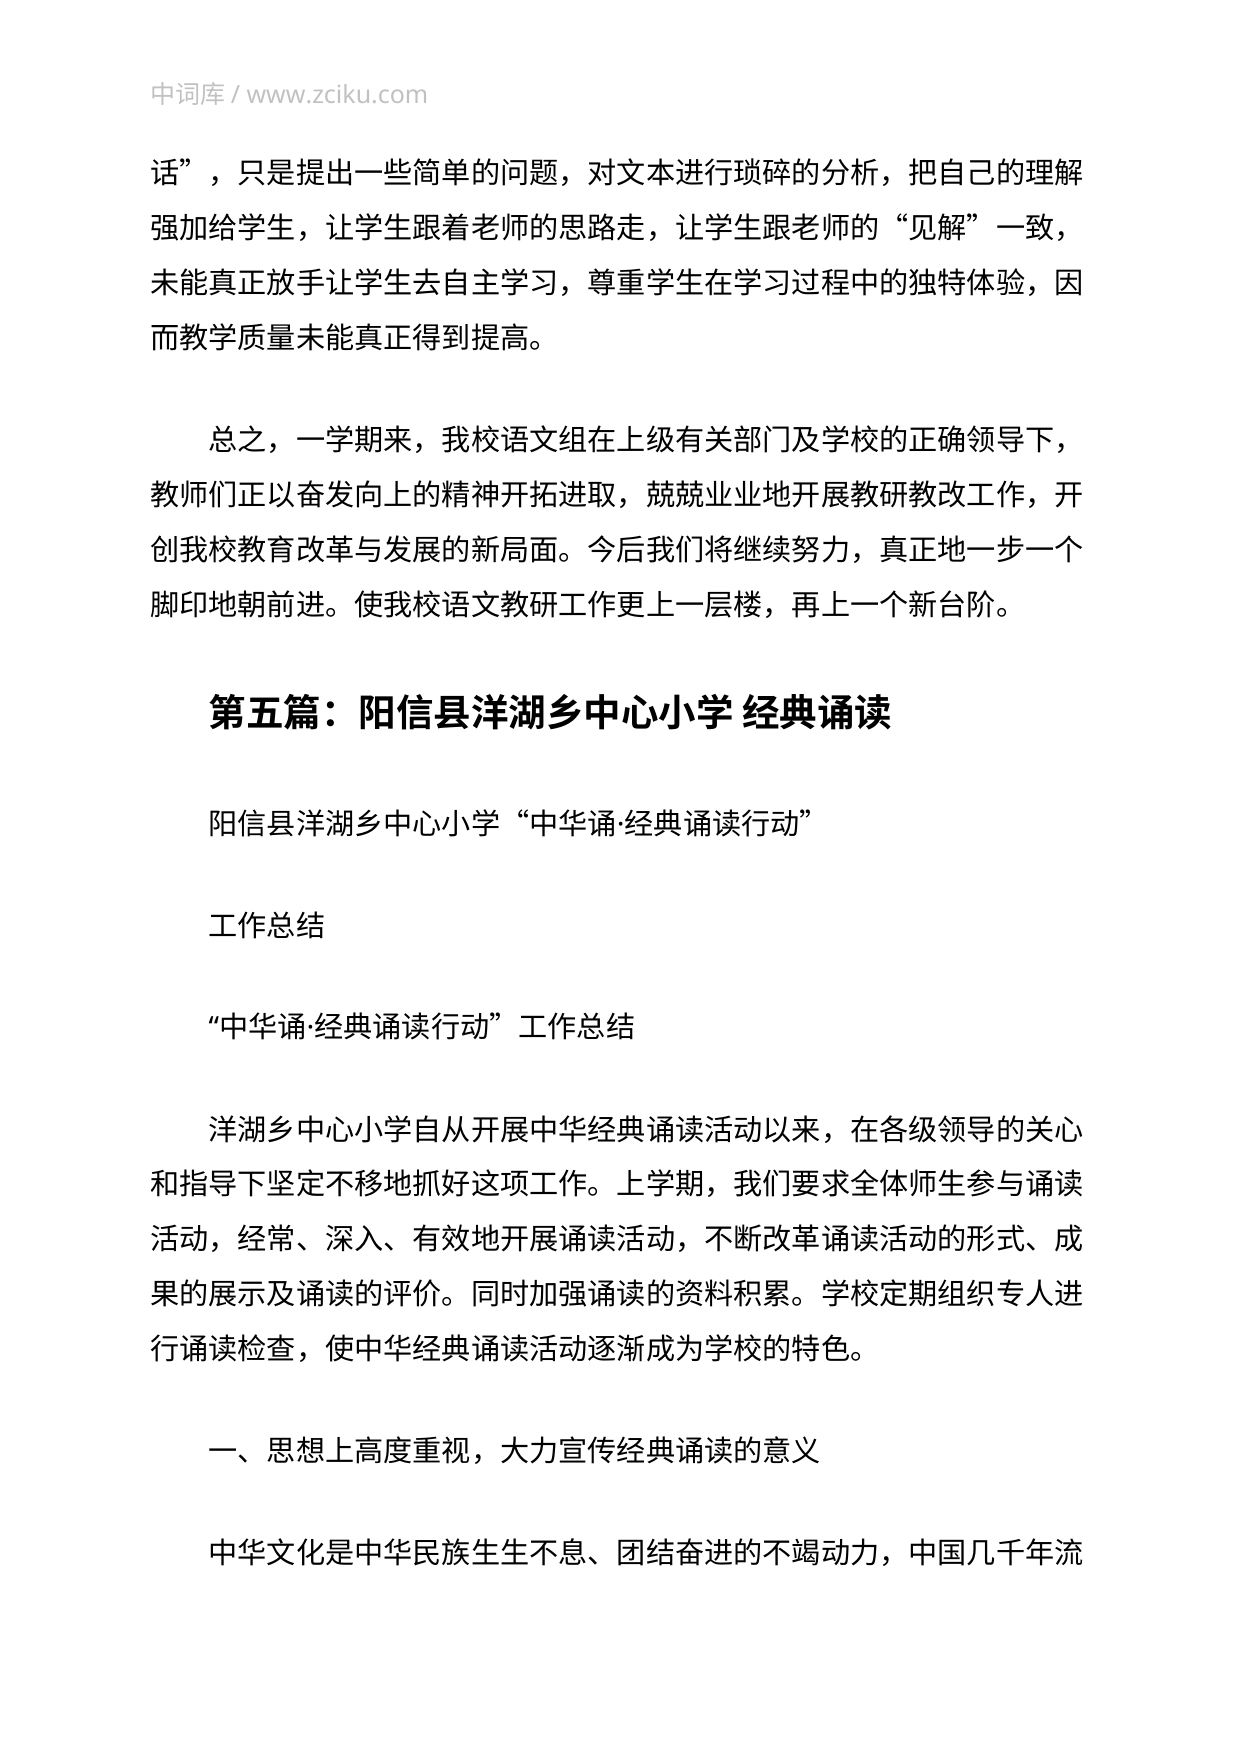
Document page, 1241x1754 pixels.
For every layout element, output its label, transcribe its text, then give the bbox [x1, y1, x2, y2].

text 洋湖乡中心小学自从开展中华经典诵读活动以来，在各级领导的关心和指导下坚定不移地抓好这项工作。上学期，我们要求全体师生参与诵读活动，经常、深入、有效地开展诵读活动，不断改革诵读活动的形式、成果的展示及诵读的评价。同时加强诵读的资料积累。学校定期组织专人进行诵读检查，使中华经典诵读活动逐渐成为学校的特色。 [150, 1106, 1090, 1368]
text “中华诵·经典诵读行动”工作总结 [150, 1004, 1090, 1046]
text 一、思想上高度重视，大力宣传经典诵读的意义 [150, 1427, 1090, 1470]
text 阳信县洋湖乡中心小学“中华诵·经典诵读行动” [150, 800, 1090, 843]
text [150, 1529, 1090, 1571]
text 总之，一学期来，我校语文组在上级有关部门及学校的正确领导下，教师们正以奋发向上的精神开拓进取，兢兢业业地开展教研教改工作，开创我校教育改革与发展的新局面。今后我们将继续努力，真正地一步一个脚印地朝前进。使我校语文教研工作更上一层楼，再上一个新台阶。 [150, 416, 1090, 623]
text 第五篇：阳信县洋湖乡中心小学 经典诵读 [150, 683, 1090, 737]
text 工作总结 [150, 902, 1090, 944]
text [150, 150, 1090, 357]
